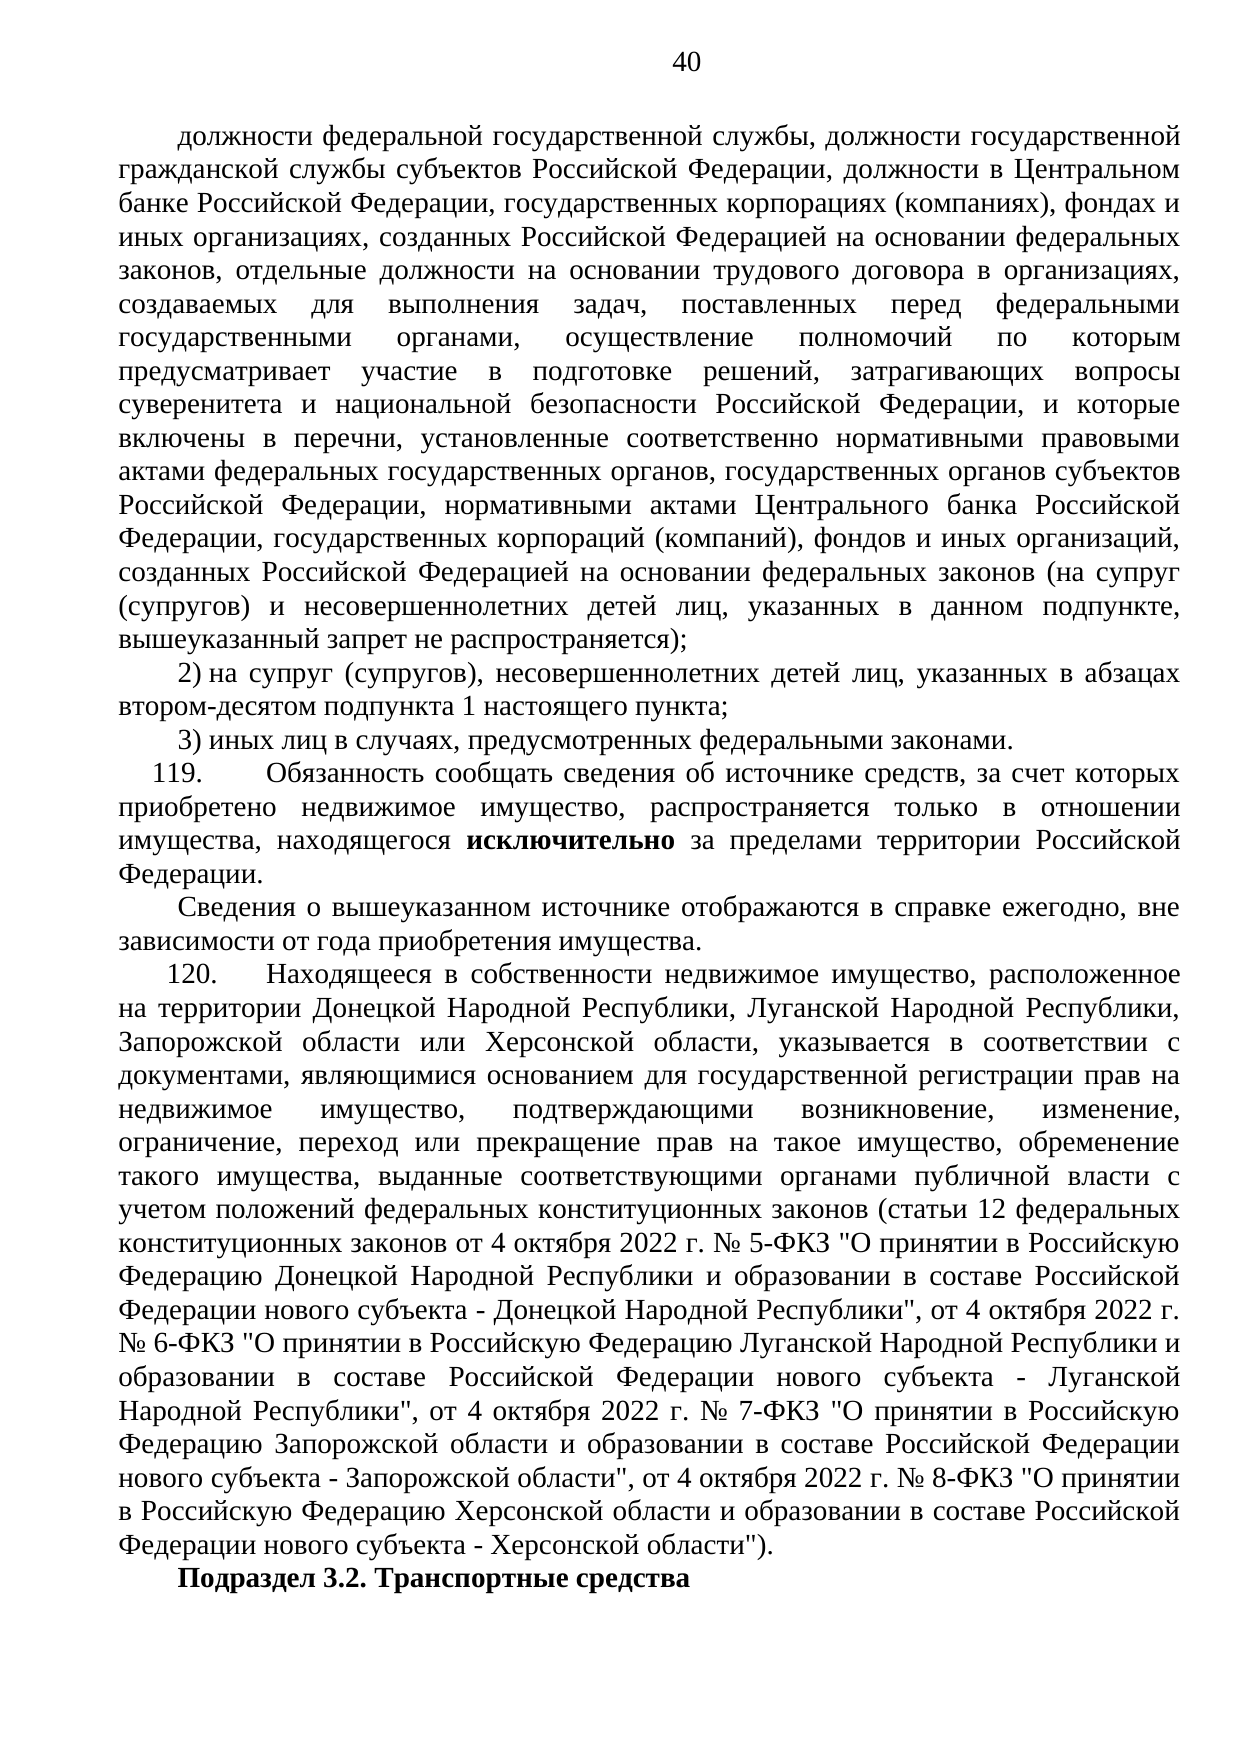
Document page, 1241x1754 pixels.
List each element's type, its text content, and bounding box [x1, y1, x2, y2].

list 3) иных лиц в случаях, предусмотренных федеральными законами. [118, 722, 1181, 755]
list 2) на супруг (супругов), несовершеннолетних детей лиц, указанных в абзацах втором-десятом подпункта 1 настоящего пункта; [118, 655, 1181, 722]
list Находящееся в собственности недвижимое имущество, расположенное на территории Донецкой Народной Республики, Луганской Народной Республики, Запорожской области или Херсонской области, указывается в соответствии с документами, являющимися основанием для государственной регистрации прав на недвижимое имущество, подтверждающими возникновение, изменение, ограничение, переход или прекращение прав на такое имущество, обременение такого имущества, выданные соответствующими органами публичной власти с учетом положений федеральных конституционных законов (статьи 12 федеральных конституционных законов от 4 октября 2022 г. № 5-ФКЗ "О принятии в Российскую Федерацию Донецкой Народной Республики и образовании в составе Российской Федерации нового субъекта - Донецкой Народной Республики", от 4 октября 2022 г. № 6-ФКЗ "О принятии в Российскую Федерацию Луганской Народной Республики и образовании в составе Российской Федерации нового субъекта - Луганской Народной Республики", от 4 октября 2022 г. № 7-ФКЗ "О принятии в Российскую Федерацию Запорожской области и образовании в составе Российской Федерации нового субъекта - Запорожской области", от 4 октября 2022 г. № 8-ФКЗ "О принятии в Российскую Федерацию Херсонской области и образовании в составе Российской Федерации нового субъекта - Херсонской области"). [118, 957, 1181, 1560]
list должности федеральной государственной службы, должности государственной гражданской службы субъектов Российской Федерации, должности в Центральном банке Российской Федерации, государственных корпорациях (компаниях), фондах и иных организациях, созданных Российской Федерацией на основании федеральных законов, отдельные должности на основании трудового договора в организациях, создаваемых для выполнения задач, поставленных перед федеральными государственными органами, осуществление полномочий по которым предусматривает участие в подготовке решений, затрагивающих вопросы суверенитета и национальной безопасности Российской Федерации, и которые включены в перечни, установленные соответственно нормативными правовыми актами федеральных государственных органов, государственных органов субъектов Российской Федерации, нормативными актами Центрального банка Российской Федерации, государственных корпораций (компаний), фондов и иных организаций, созданных Российской Федерацией на основании федеральных законов (на супруг (супругов) и несовершеннолетних детей лиц, указанных в данном подпункте, вышеуказанный запрет не распространяется); [118, 118, 1181, 655]
list Подраздел 3.2. Транспортные средства [118, 1560, 1181, 1594]
list Обязанность сообщать сведения об источнике средств, за счет которых приобретено недвижимое имущество, распространяется только в отношении имущества, находящегося исключительно за пределами территории Российской Федерации. [118, 755, 1181, 889]
list Сведения о вышеуказанном источнике отображаются в справке ежегодно, вне зависимости от года приобретения имущества. [118, 889, 1181, 957]
